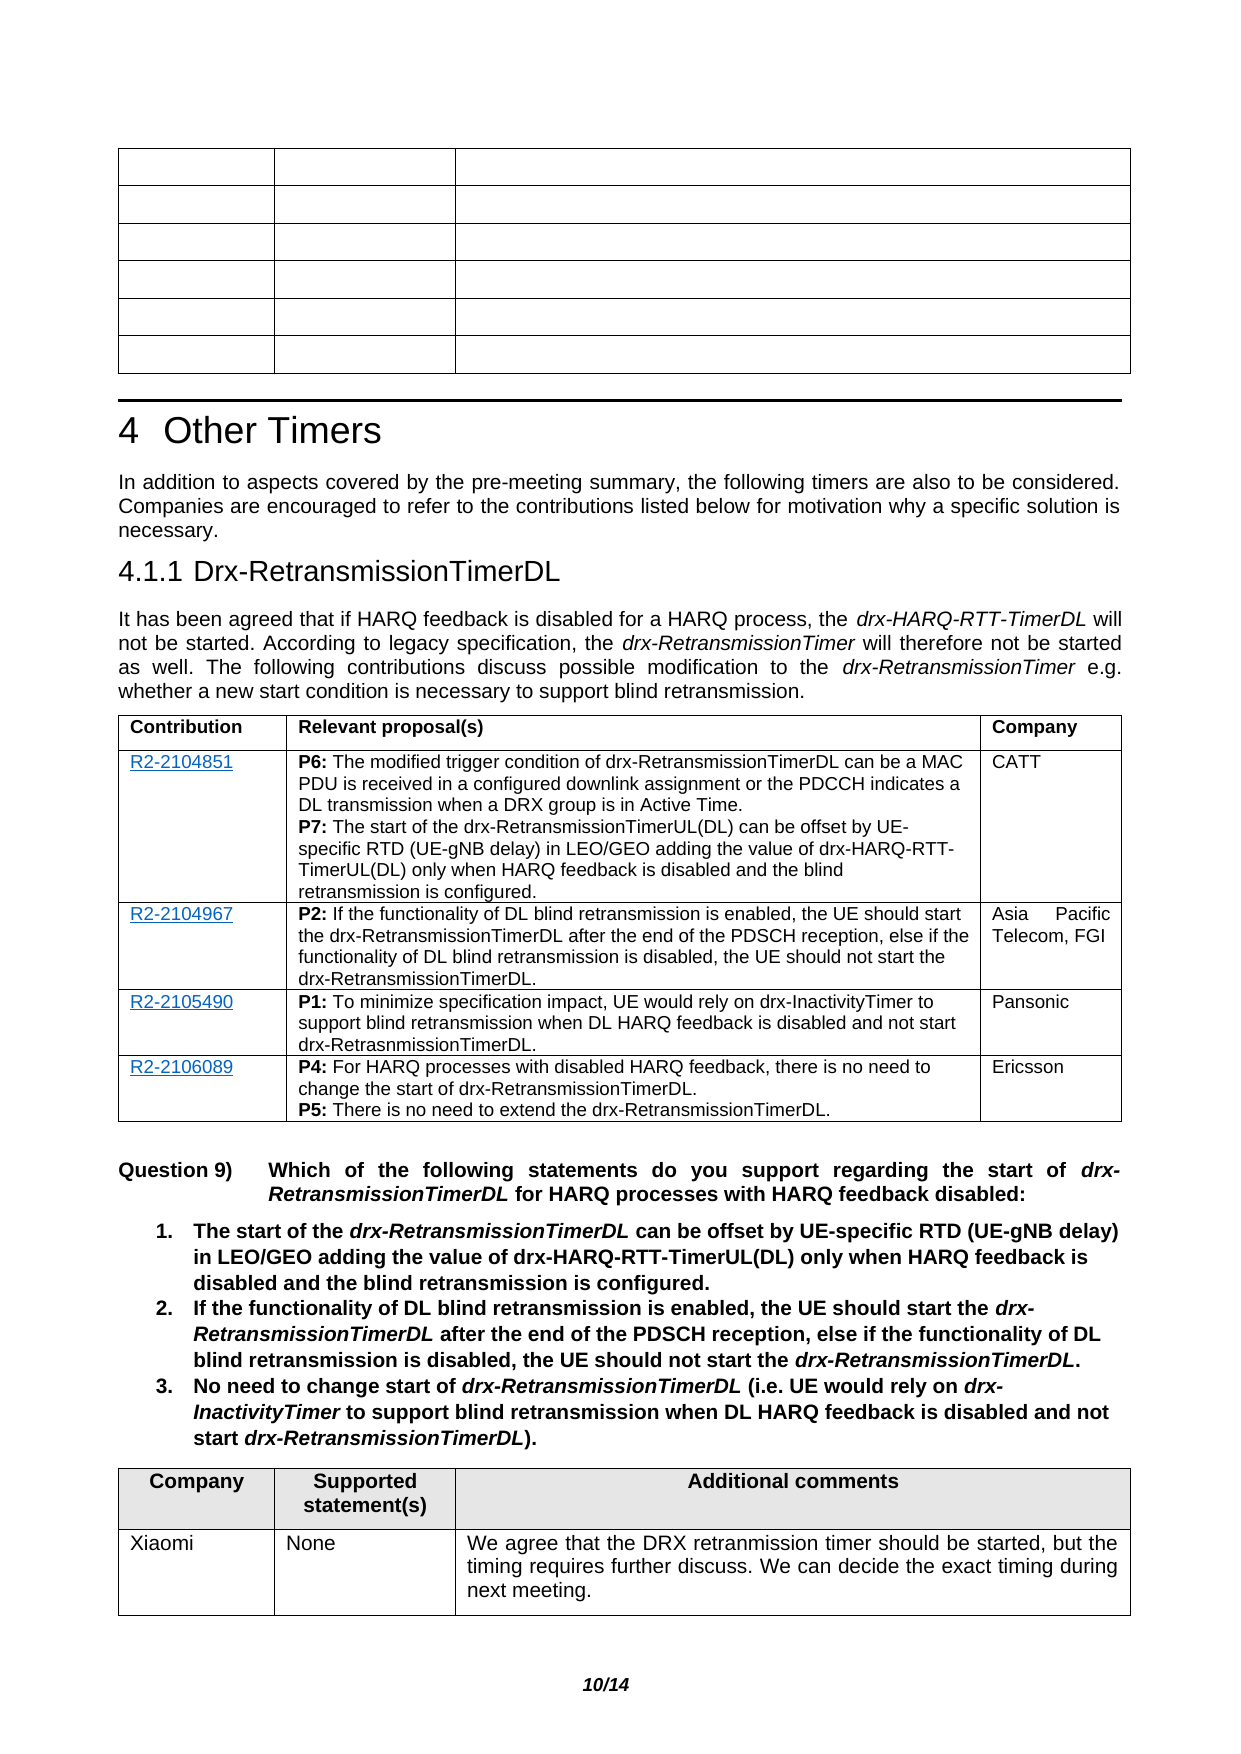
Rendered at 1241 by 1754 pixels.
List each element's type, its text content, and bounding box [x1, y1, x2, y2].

table_cell [275, 224, 455, 260]
table_cell P6: The modified trigger condition of drx-RetransmissionTimerDL can be a MAC PDU is received in a configured downlink assignment or the PDCCH indicates a DL transmission when a DRX group is in Active Time. P7: The start of the drx-RetransmissionTimerUL(DL) can be offset by UE-specific RTD (UE-gNB delay) in LEO/GEO adding the value of drx-HARQ-RTT-TimerUL(DL) only when HARQ feedback is disabled and the blind retransmission is configured. [287, 751, 980, 902]
table_cell [275, 299, 455, 335]
subtitle Other Timers [118, 402, 1122, 451]
table_header Company [119, 1469, 274, 1529]
table_cell None [275, 1530, 455, 1615]
text Question 9) Which of the following statements do you support regarding the start of drx-RetransmissionTimerDL for HARQ processes with HARQ feedback disabled: [118, 1158, 1122, 1206]
table_cell [119, 149, 274, 185]
table_cell [119, 299, 274, 335]
table_cell [456, 149, 1130, 185]
table_cell P4: For HARQ processes with disabled HARQ feedback, there is no need to change the start of drx-RetransmissionTimerDL. P5: There is no need to extend the drx-RetransmissionTimerDL. [287, 1056, 980, 1121]
list The start of the drx-RetransmissionTimerDL can be offset by UE-specific RTD (UE-gNB delay) in LEO/GEO adding the value of drx-HARQ-RTT-TimerUL(DL) only when HARQ feedback is disabled and the blind retransmission is configured. [156, 1219, 1122, 1294]
list If the functionality of DL blind retransmission is enabled, the UE should start the drx-RetransmissionTimerDL after the end of the PDSCH reception, else if the functionality of DL blind retransmission is disabled, the UE should not start the drx-RetransmissionTimerDL. [156, 1296, 1122, 1372]
table_header Supported statement(s) [275, 1469, 455, 1529]
table_header Contribution [119, 716, 286, 750]
table_cell [456, 299, 1130, 335]
subtitle Drx-RetransmissionTimerDL [118, 554, 1122, 588]
text It has been agreed that if HARQ feedback is disabled for a HARQ process, the drx-HARQ-RTT-TimerDL will not be started. According to legacy specification, the drx-RetransmissionTimer will therefore not be started as well. The following contributions discuss possible modification to the drx-RetransmissionTimer e.g. whether a new start condition is necessary to support blind retransmission. [118, 607, 1122, 702]
list No need to change start of drx-RetransmissionTimerDL (i.e. UE would rely on drx-InactivityTimer to support blind retransmission when DL HARQ feedback is disabled and not start drx-RetransmissionTimerDL). [156, 1374, 1122, 1449]
table_header Relevant proposal(s) [287, 716, 980, 750]
table_cell R2-2104967 [119, 903, 286, 989]
table_cell [275, 336, 455, 373]
table_cell R2-2105490 [119, 990, 286, 1055]
table_cell [456, 186, 1130, 223]
table_header Additional comments [456, 1469, 1130, 1529]
table_cell [456, 224, 1130, 260]
table_cell Ericsson [981, 1056, 1121, 1121]
table_header Company [981, 716, 1121, 750]
table_cell [119, 186, 274, 223]
table_cell P2: If the functionality of DL blind retransmission is enabled, the UE should start the drx-RetransmissionTimerDL after the end of the PDSCH reception, else if the functionality of DL blind retransmission is disabled, the UE should not start the drx-RetransmissionTimerDL. [287, 903, 980, 989]
table_cell CATT [981, 751, 1121, 902]
text In addition to aspects covered by the pre-meeting summary, the following timers are also to be considered. Companies are encouraged to refer to the contributions listed below for motivation why a specific solution is necessary. [118, 470, 1122, 542]
table_cell P1: To minimize specification impact, UE would rely on drx-InactivityTimer to support blind retransmission when DL HARQ feedback is disabled and not start drx-RetrasnmissionTimerDL. [287, 990, 980, 1055]
table_cell Pansonic [981, 990, 1121, 1055]
table_cell R2-2104851 [119, 751, 286, 902]
table_cell [275, 186, 455, 223]
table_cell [456, 1530, 1130, 1615]
table_cell Asia Pacific Telecom, FGI [981, 903, 1121, 989]
table_cell [275, 261, 455, 298]
table_cell [119, 261, 274, 298]
table_cell [456, 336, 1130, 373]
table_cell [275, 149, 455, 185]
table_cell Xiaomi [119, 1530, 274, 1615]
table_cell [456, 261, 1130, 298]
table_cell R2-2106089 [119, 1056, 286, 1121]
table_cell [119, 336, 274, 373]
table_cell [119, 224, 274, 260]
